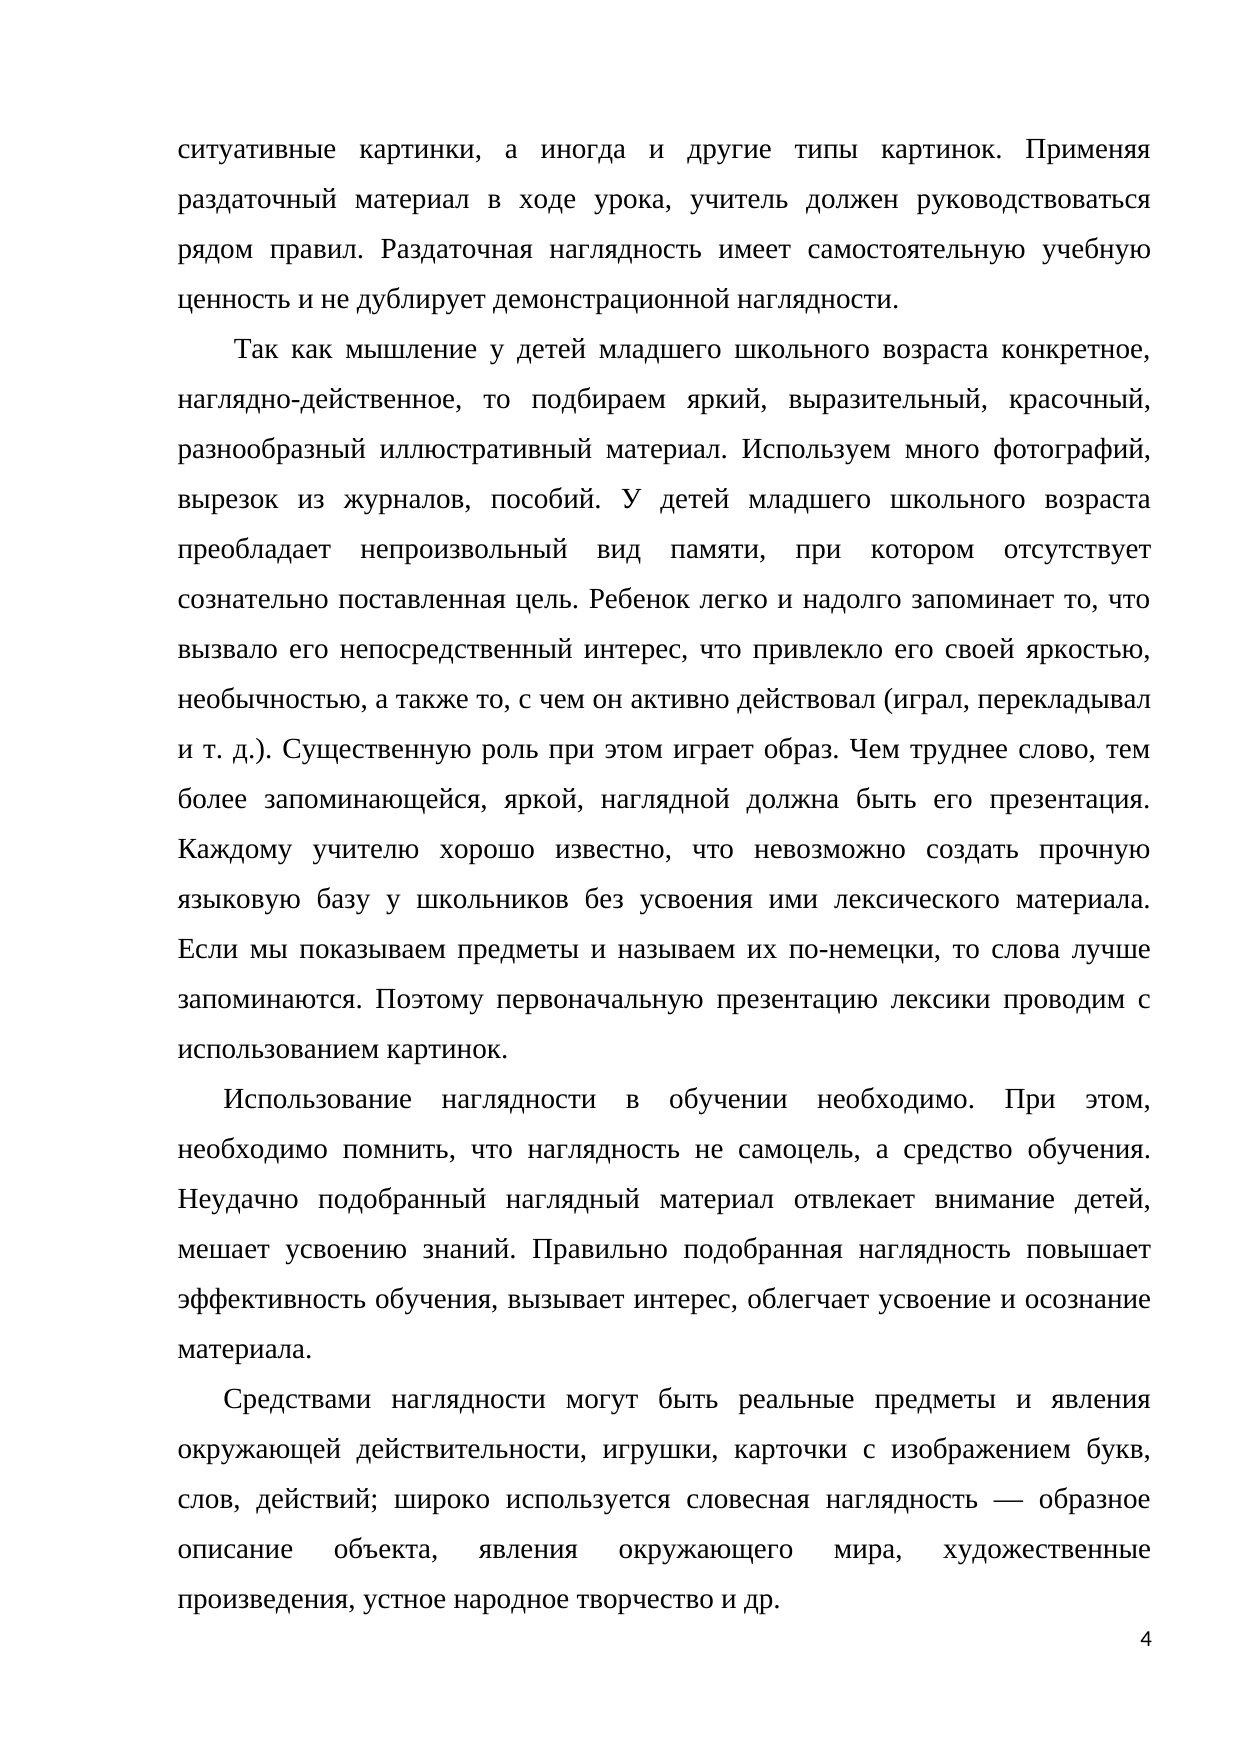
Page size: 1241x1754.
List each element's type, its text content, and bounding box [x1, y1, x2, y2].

text Использование наглядности в обучении необходимо. При этом, необходимо помнить, что наглядность не самоцель, а средство обучения. Неудачно подобранный наглядный материал отвлекает внимание детей, мешает усвоению знаний. Правильно подобранная наглядность повышает эффективность обучения, вызывает интерес, облегчает усвоение и осознание материала. [177, 1068, 1152, 1368]
text Средствами наглядности могут быть реальные предметы и явления окружающей действительности, игрушки, карточки с изображением букв, слов, действий; широко используется словесная наглядность — образное описание объекта, явления окружающего мира, художественные произведения, устное народное творчество и др. [177, 1368, 1152, 1618]
text Так как мышление у детей младшего школьного возраста конкретное, наглядно-действенное, то подбираем яркий, выразительный, красочный, разнообразный иллюстративный материал. Используем много фотографий, вырезок из журналов, пособий. У детей младшего школьного возраста преобладает непроизвольный вид памяти, при котором отсутствует сознательно поставленная цель. Ребенок легко и надолго запоминает то, что вызвало его непосредственный интерес, что привлекло его своей яркостью, необычностью, а также то, с чем он активно действовал (играл, перекладывал и т. д.). Существенную роль при этом играет образ. Чем труднее слово, тем более запоминающейся, яркой, наглядной должна быть его презентация. Каждому учителю хорошо известно, что невозможно создать прочную языковую базу у школьников без усвоения ими лексического материала. Если мы показываем предметы и называем их по-немецки, то слова лучше запоминаются. Поэтому первоначальную презентацию лексики проводим с использованием картинок. [177, 318, 1152, 1068]
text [177, 118, 1152, 318]
